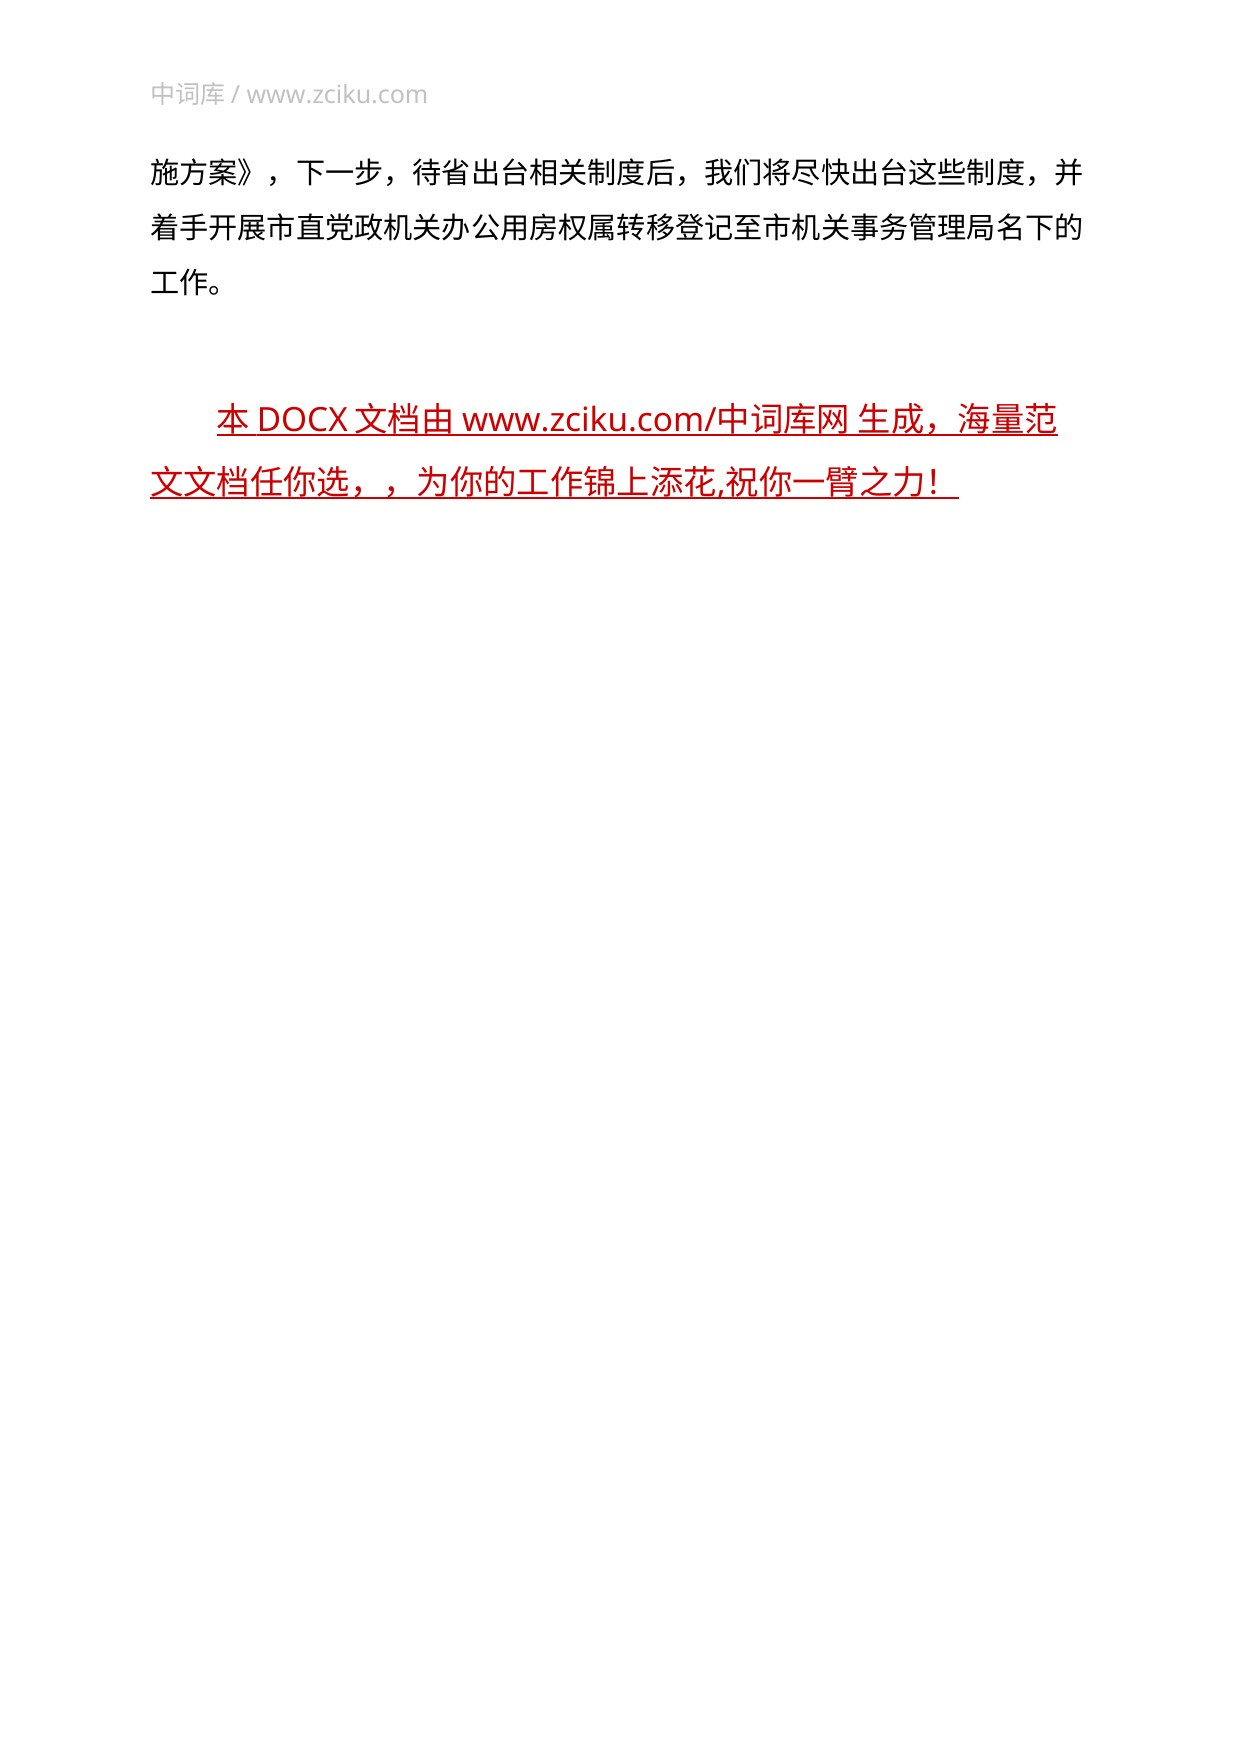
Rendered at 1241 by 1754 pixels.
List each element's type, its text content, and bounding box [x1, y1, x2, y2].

text 本DOCX文档由 www.zciku.com/中词库网 生成，海量范文文档任你选，，为你的工作锦上添花,祝你一臂之力！ [150, 393, 1090, 504]
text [150, 150, 1090, 302]
